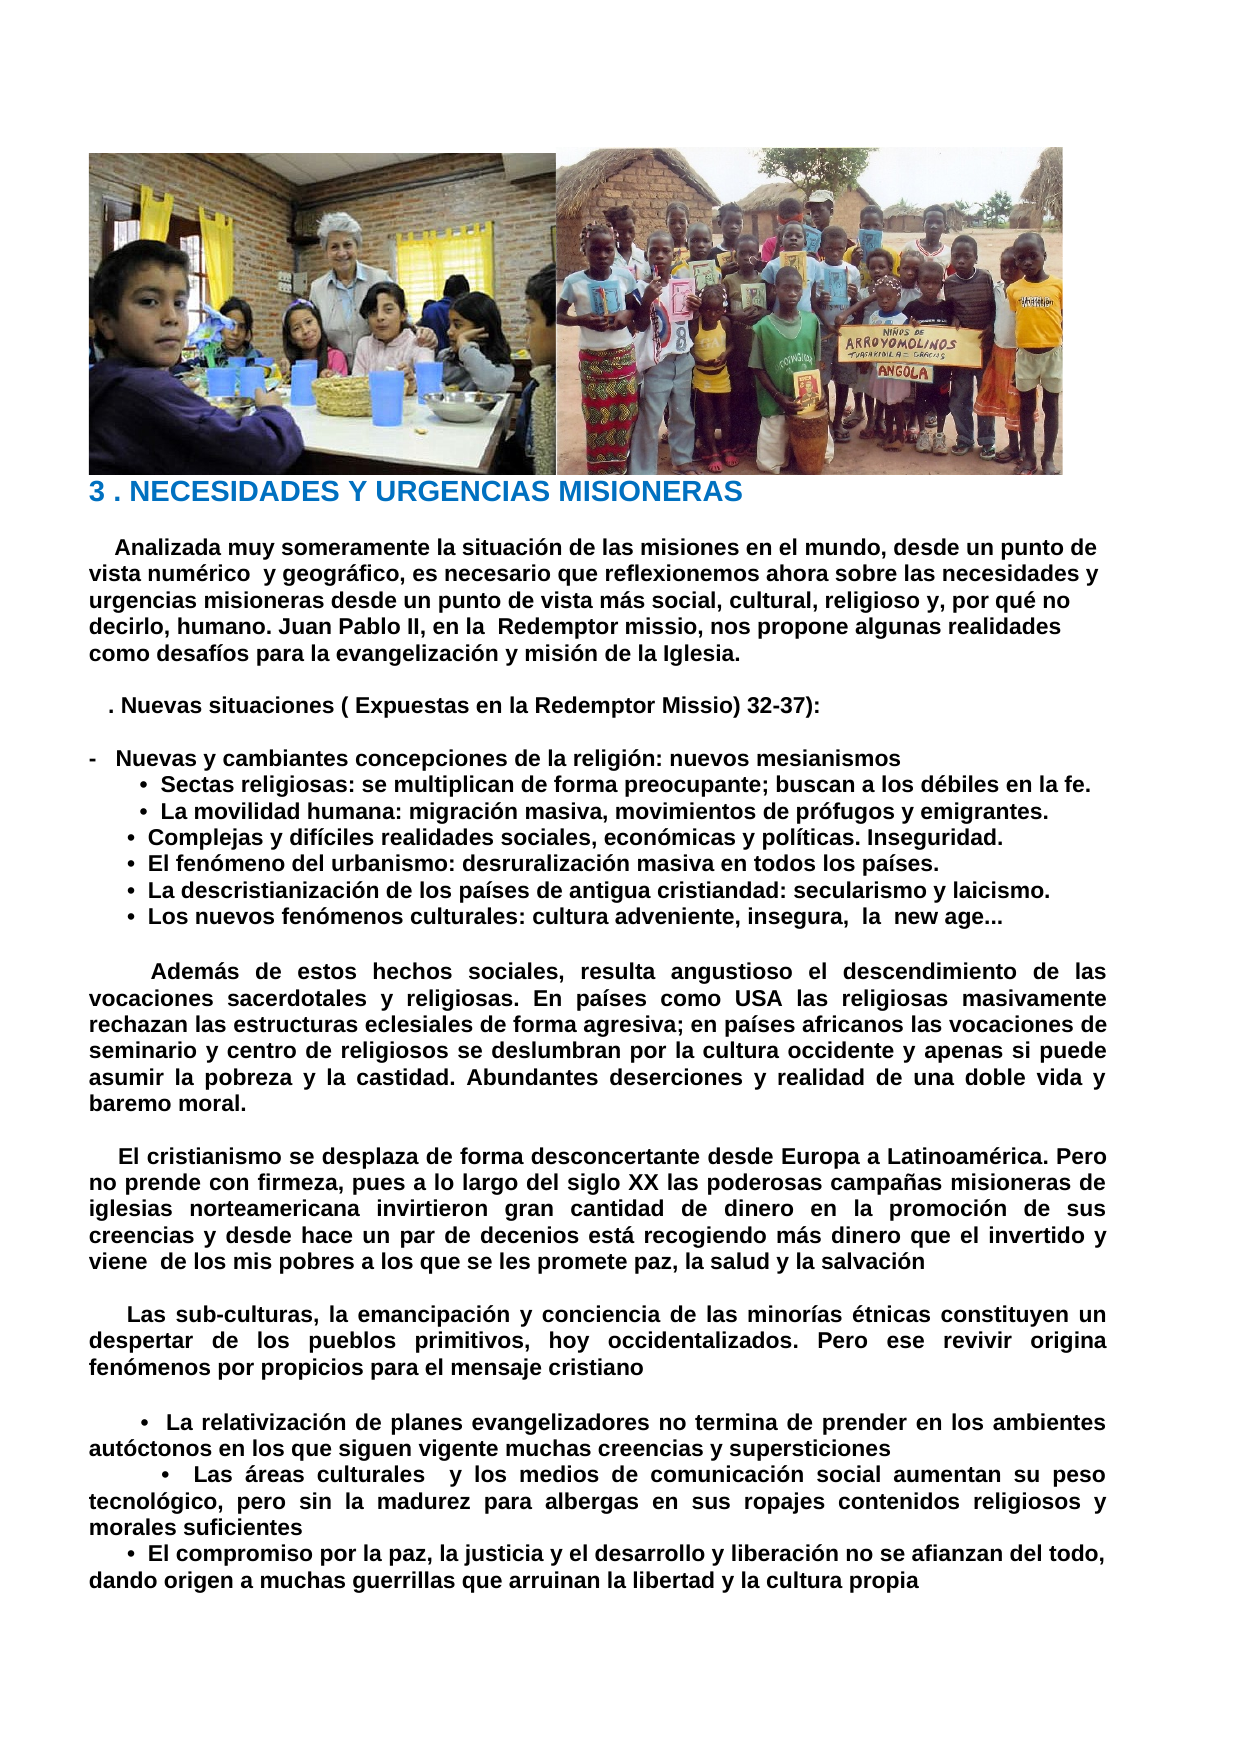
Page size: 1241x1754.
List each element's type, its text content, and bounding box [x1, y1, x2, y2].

text • El fenómeno del urbanismo: desruralización masiva en todos los países. [89, 850, 1107, 877]
text • Complejas y difíciles realidades sociales, económicas y políticas. Inseguridad. [89, 824, 1107, 850]
text • Las áreas culturales y los medios de comunicación social aumentan su peso tecnológico, pero sin la madurez para albergas en sus ropajes contenidos religiosos y morales suficientes [89, 1461, 1107, 1540]
text Analizada muy someramente la situación de las misiones en el mundo, desde un punto de vista numérico y geográfico, es necesario que reflexionemos ahora sobre las necesidades y urgencias misioneras desde un punto de vista más social, cultural, religioso y, por qué no decirlo, humano. Juan Pablo II, en la Redemptor missio, nos propone algunas realidades como desafíos para la evangelización y misión de la Iglesia. [89, 534, 1107, 666]
picture [88, 147, 1063, 475]
text Además de estos hechos sociales, resulta angustioso el descendimiento de las vocaciones sacerdotales y religiosas. En países como USA las religiosas masivamente rechazan las estructuras eclesiales de forma agresiva; en países africanos las vocaciones de seminario y centro de religiosos se deslumbran por la cultura occidente y apenas si puede asumir la pobreza y la castidad. Abundantes deserciones y realidad de una doble vida y baremo moral. [89, 958, 1107, 1116]
text • Sectas religiosas: se multiplican de forma preocupante; buscan a los débiles en la fe. [89, 771, 1107, 798]
text • El compromiso por la paz, la justicia y el desarrollo y liberación no se afianzan del todo, dando origen a muchas guerrillas que arruinan la libertad y la cultura propia [89, 1540, 1107, 1593]
text . Nuevas situaciones ( Expuestas en la Redemptor Missio) 32-37): [89, 692, 1107, 718]
text El cristianismo se desplaza de forma desconcertante desde Europa a Latinoamérica. Pero no prende con firmeza, pues a lo largo del siglo XX las poderosas campañas misioneras de iglesias norteamericana invirtieron gran cantidad de dinero en la promoción de sus creencias y desde hace un par de decenios está recogiendo más dinero que el invertido y viene de los mis pobres a los que se les promete paz, la salud y la salvación [89, 1143, 1107, 1274]
text - Nuevas y cambiantes concepciones de la religión: nuevos mesianismos [89, 745, 1107, 771]
text • Los nuevos fenómenos culturales: cultura adveniente, insegura, la new age... [89, 903, 1107, 929]
text • La movilidad humana: migración masiva, movimientos de prófugos y emigrantes. [89, 798, 1107, 824]
text • La relativización de planes evangelizadores no termina de prender en los ambientes autóctonos en los que siguen vigente muchas creencias y supersticiones [89, 1408, 1107, 1461]
text 3 . NECESIDADES Y URGENCIAS MISIONERAS [89, 474, 1107, 508]
text • La descristianización de los países de antigua cristiandad: secularismo y laicismo. [89, 877, 1107, 903]
text Las sub-culturas, la emancipación y conciencia de las minorías étnicas constituyen un despertar de los pueblos primitivos, hoy occidentalizados. Pero ese revivir origina fenómenos por propicios para el mensaje cristiano [89, 1301, 1107, 1380]
